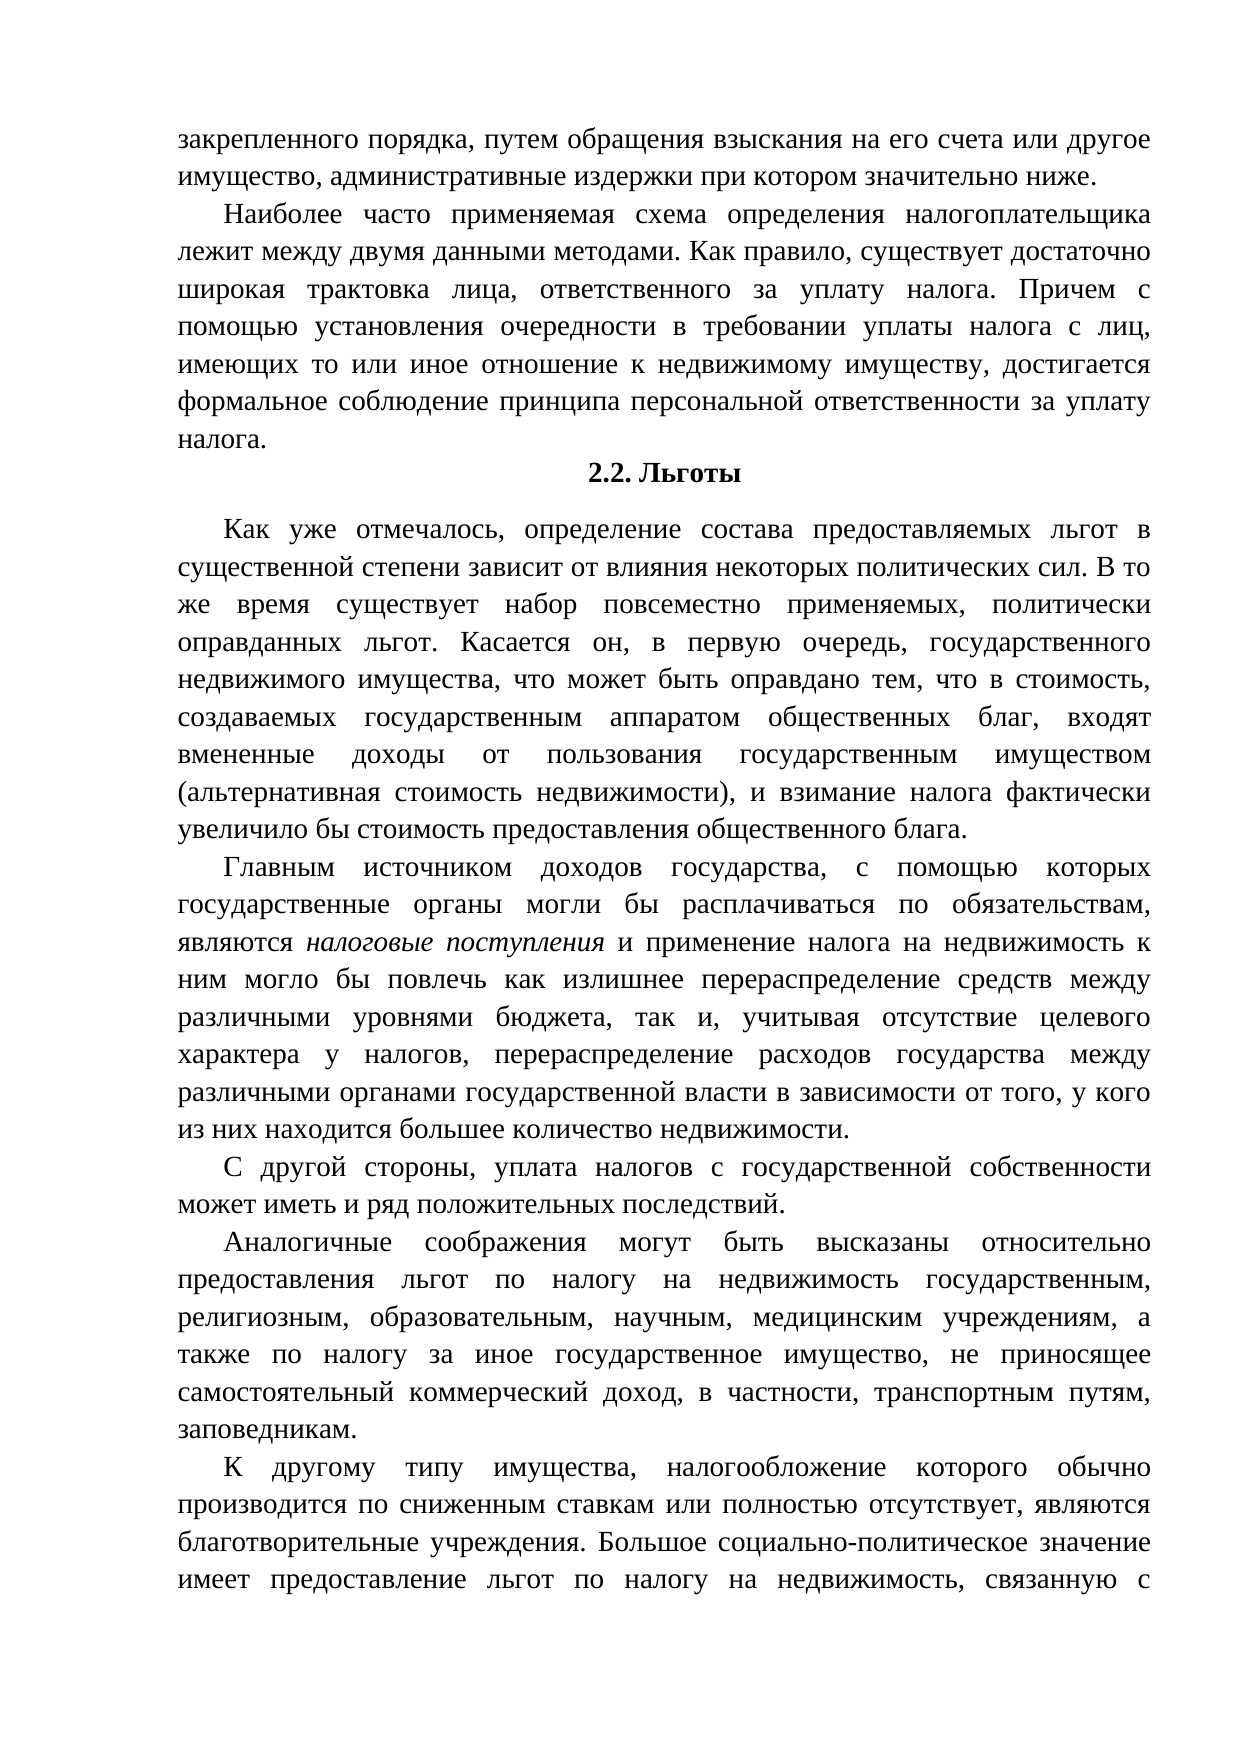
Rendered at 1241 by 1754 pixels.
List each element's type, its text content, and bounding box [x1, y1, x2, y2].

text Главным источником доходов государства, с помощью которых государственные органы могли бы расплачиваться по обязательствам, являются налоговые поступления и применение налога на недвижимость к ним могло бы повлечь как излишнее перераспределение средств между различными уровнями бюджета, так и, учитывая отсутствие целевого характера у налогов, перераспределение расходов государства между различными органами государственной власти в зависимости от того, у кого из них находится большее количество недвижимости. [177, 846, 1152, 1146]
text Наиболее часто применяемая схема определения налогоплательщика лежит между двумя данными методами. Как правило, существует достаточно широкая трактовка лица, ответственного за уплату налога. Причем с помощью установления очередности в требовании уплаты налога с лиц, имеющих то или иное отношение к недвижимому имуществу, достигается формальное соблюдение принципа персональной ответственности за уплату налога. [177, 193, 1152, 456]
subtitle 2.2. Льготы [177, 456, 1152, 489]
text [177, 118, 1152, 193]
text Аналогичные соображения могут быть высказаны относительно предоставления льгот по налогу на недвижимость государственным, религиозным, образовательным, научным, медицинским учреждениям, а также по налогу за иное государственное имущество, не приносящее самостоятельный коммерческий доход, в частности, транспортным путям, заповедникам. [177, 1221, 1152, 1446]
text С другой стороны, уплата налогов с государственной собственности может иметь и ряд положительных последствий. [177, 1146, 1152, 1221]
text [177, 1446, 1152, 1596]
text Как уже отмечалось, определение состава предоставляемых льгот в существенной степени зависит от влияния некоторых политических сил. В то же время существует набор повсеместно применяемых, политически оправданных льгот. Касается он, в первую очередь, государственного недвижимого имущества, что может быть оправдано тем, что в стоимость, создаваемых государственным аппаратом общественных благ, входят вмененные доходы от пользования государственным имуществом (альтернативная стоимость недвижимости), и взимание налога фактически увеличило бы стоимость предоставления общественного блага. [177, 508, 1152, 846]
